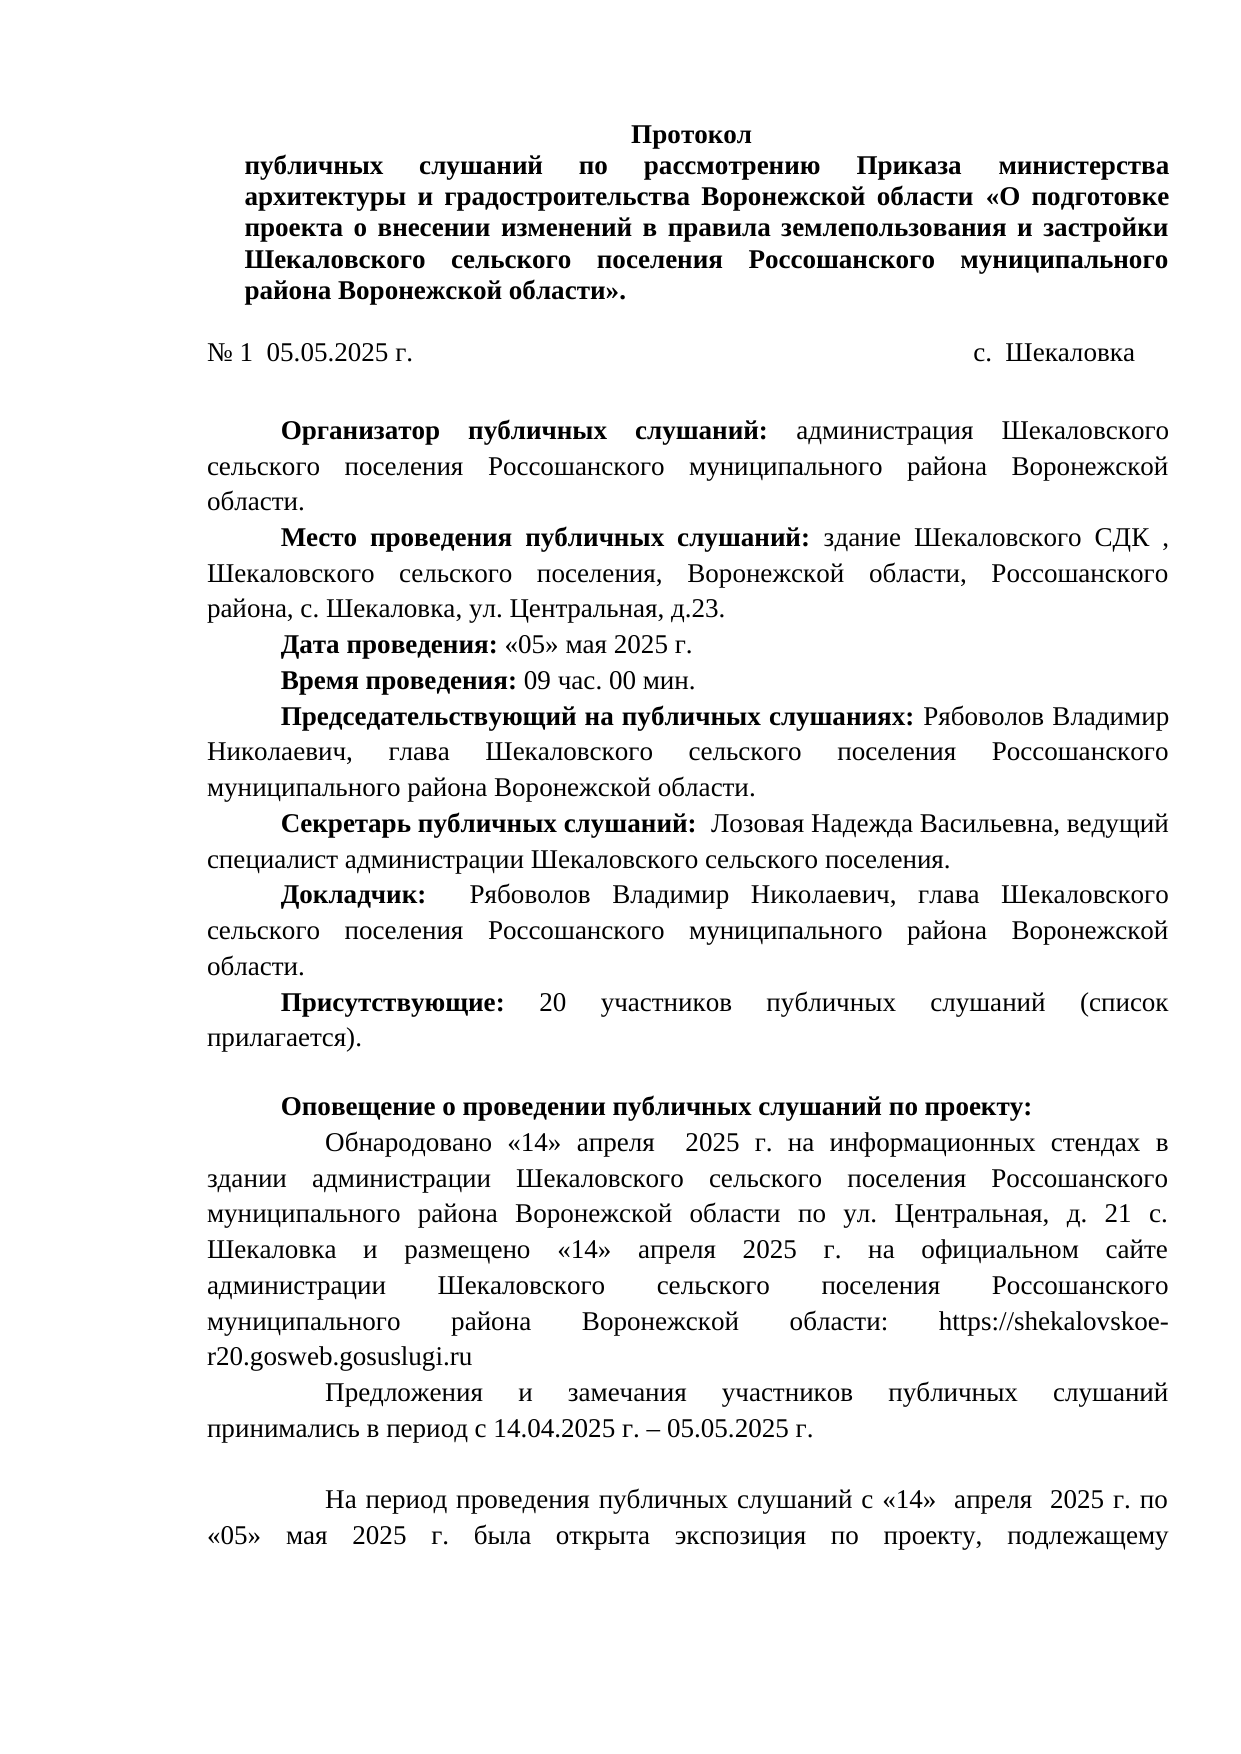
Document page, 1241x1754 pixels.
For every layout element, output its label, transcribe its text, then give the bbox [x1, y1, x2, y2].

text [207, 1483, 1169, 1550]
text Оповещение о проведении публичных слушаний по проекту: [162, 1090, 1169, 1122]
text Присутствующие: 20 участников публичных слушаний (список прилагается). [207, 986, 1169, 1052]
text публичных слушаний по рассмотрению Приказа министерства архитектуры и градостроительства Воронежской области «О подготовке проекта о внесении изменений в правила землепользования и застройки Шекаловского сельского поселения Россошанского муниципального района Воронежской области». [244, 149, 1169, 305]
text Протокол [207, 118, 1169, 149]
text № 1 05.05.2025 г. с. Шекаловка [207, 336, 1169, 367]
text Председательствующий на публичных слушаниях: Рябоволов Владимир Николаевич, глава Шекаловского сельского поселения Россошанского муниципального района Воронежской области. [207, 700, 1169, 802]
text Секретарь публичных слушаний: Лозовая Надежда Васильевна, ведущий специалист администрации Шекаловского сельского поселения. [207, 807, 1169, 874]
text Место проведения публичных слушаний: здание Шекаловского СДК , Шекаловского сельского поселения, Воронежской области, Россошанского района, с. Шекаловка, ул. Центральная, д.23. [207, 521, 1169, 624]
text Докладчик: Рябоволов Владимир Николаевич, глава Шекаловского сельского поселения Россошанского муниципального района Воронежской области. [207, 878, 1169, 981]
text Обнародовано «14» апреля 2025 г. на информационных стендах в здании администрации Шекаловского сельского поселения Россошанского муниципального района Воронежской области по ул. Центральная, д. 21 с. Шекаловка и размещено «14» апреля 2025 г. на официальном сайте администрации Шекаловского сельского поселения Россошанского муниципального района Воронежской области: https://shekalovskoe-r20.gosweb.gosuslugi.ru [207, 1126, 1169, 1372]
text Организатор публичных слушаний: администрация Шекаловского сельского поселения Россошанского муниципального района Воронежской области. [207, 414, 1169, 517]
text Дата проведения: «05» мая 2025 г. [207, 628, 1169, 659]
text Предложения и замечания участников публичных слушаний принимались в период с 14.04.2025 г. – 05.05.2025 г. [207, 1376, 1169, 1443]
text Время проведения: 09 час. 00 мин. [207, 664, 1169, 695]
